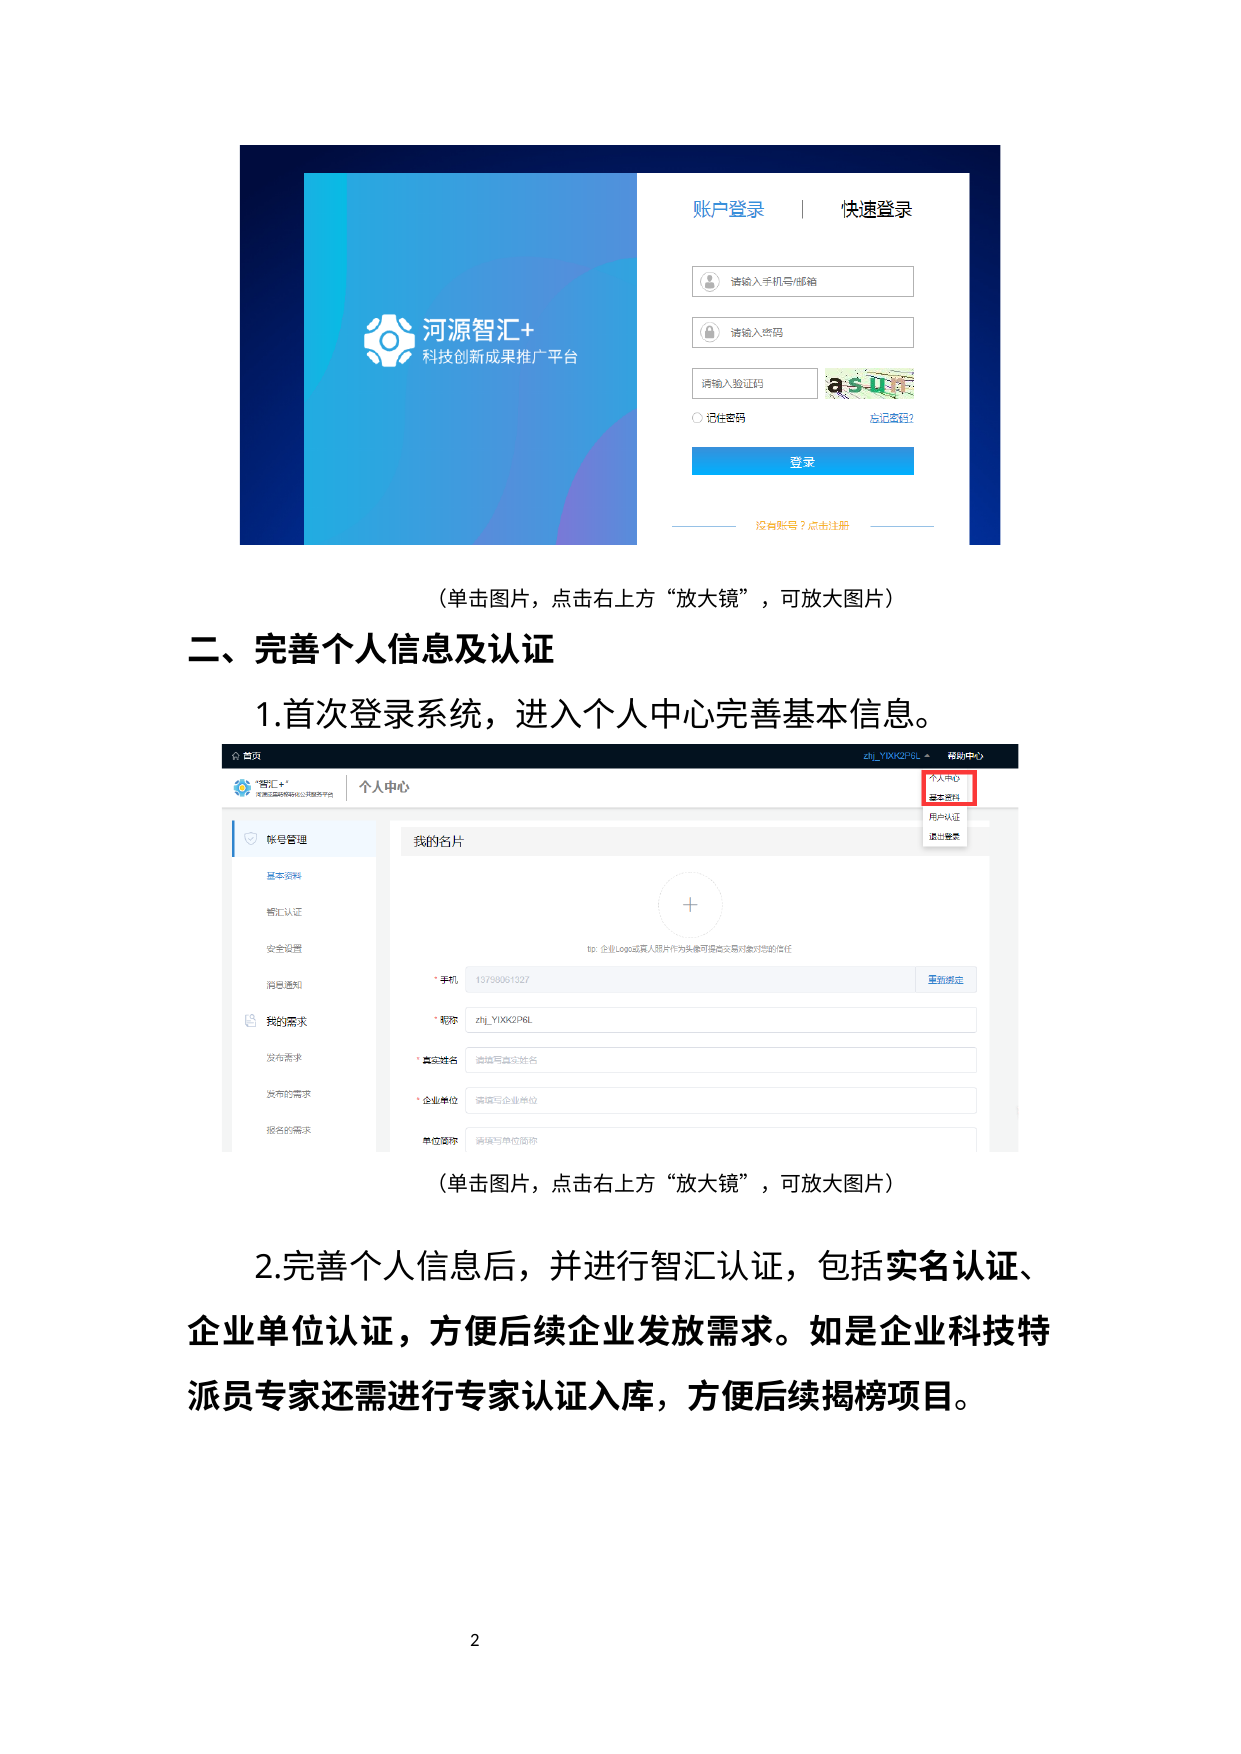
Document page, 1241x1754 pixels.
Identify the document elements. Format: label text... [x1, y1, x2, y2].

text 二、完善个人信息及认证 [187, 614, 1053, 679]
picture [239, 145, 1001, 545]
text （单击图片，点击右上方“放大镜”，可放大图片） [187, 1167, 1053, 1199]
text 1.首次登录系统，进入个人中心完善基本信息。 [187, 679, 1053, 744]
picture [221, 744, 1019, 1152]
text 2.完善个人信息后，并进行智汇认证，包括实名认证、企业单位认证，方便后续企业发放需求。如是企业科技特派员专家还需进行专家认证入库，方便后续揭榜项目。 [187, 1232, 1053, 1427]
text （单击图片，点击右上方“放大镜”，可放大图片） [187, 582, 1053, 614]
